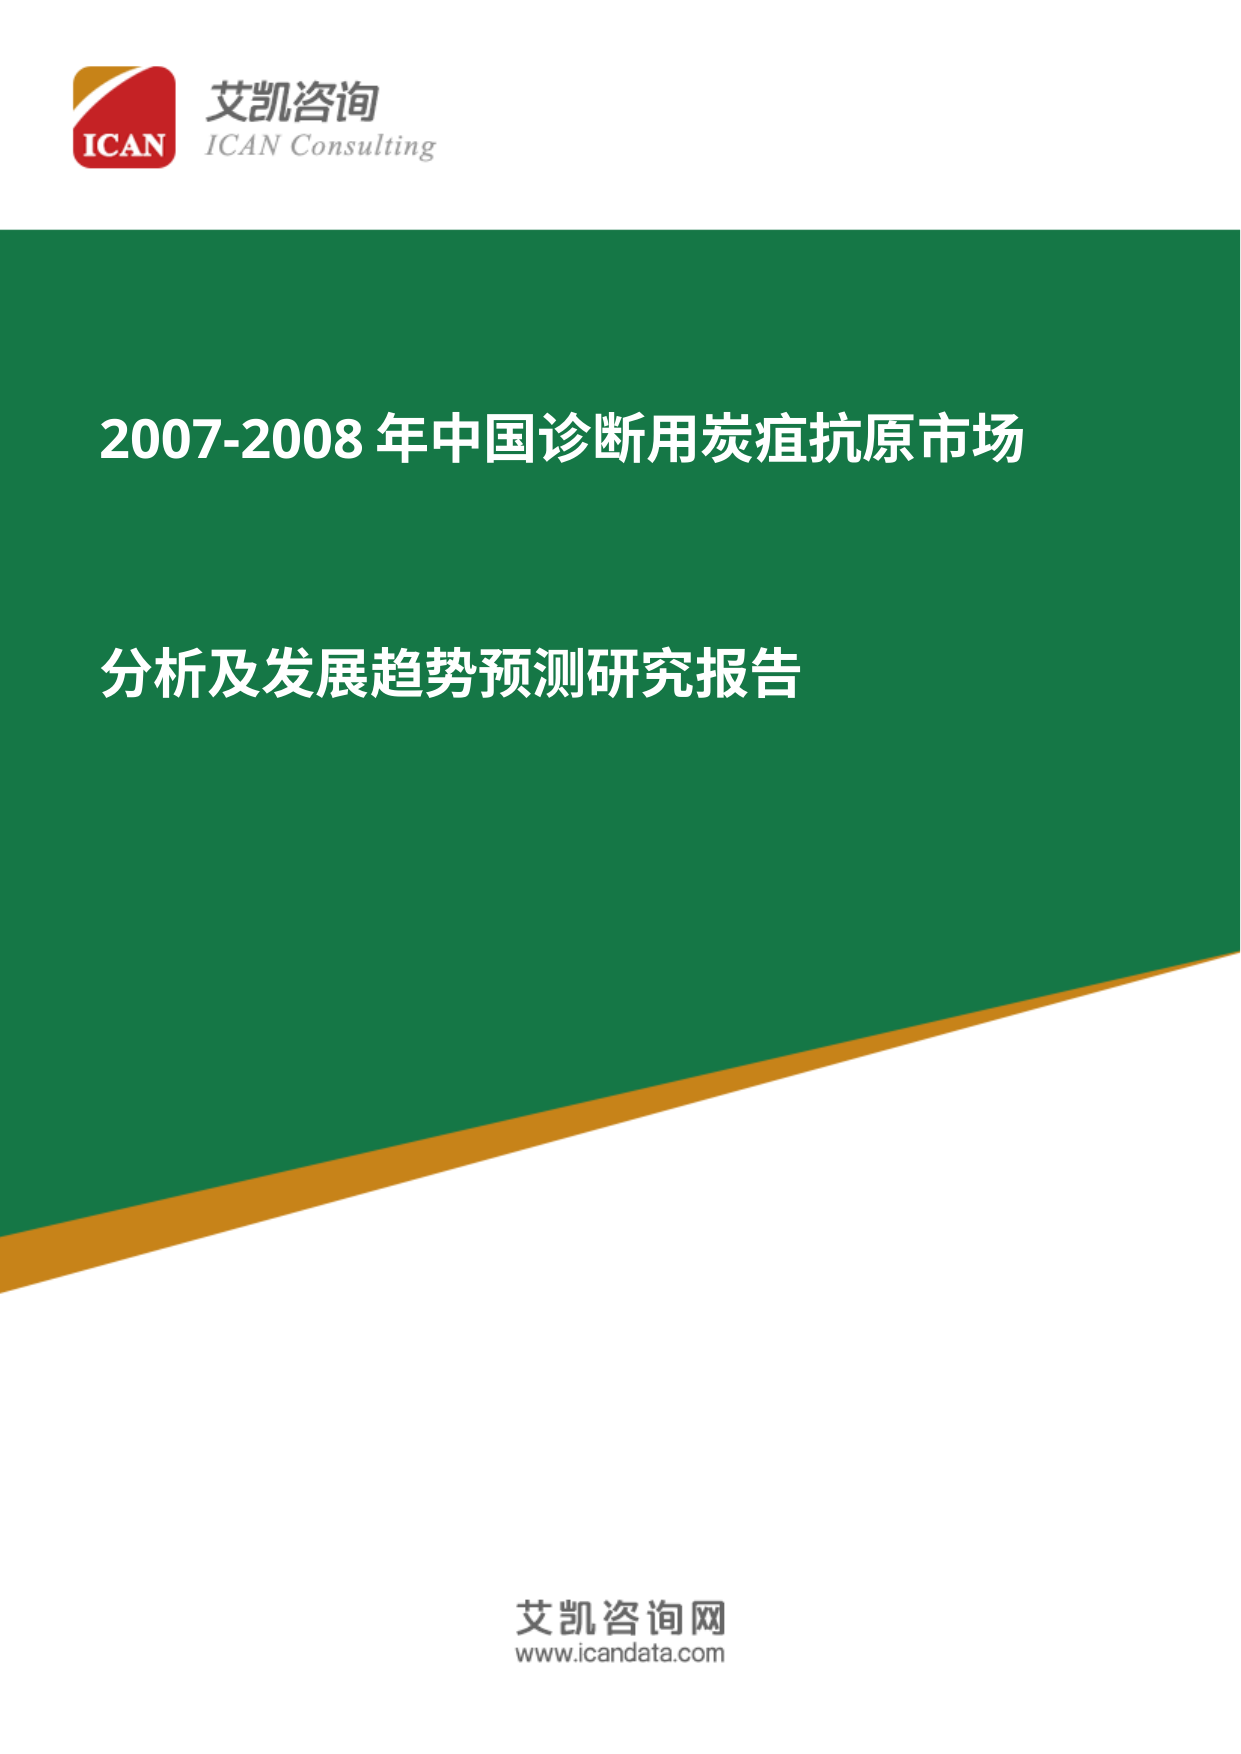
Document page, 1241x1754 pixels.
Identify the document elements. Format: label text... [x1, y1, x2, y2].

subtitle 2007-2008年中国诊断用炭疽抗原市场分析及发展趋势预测研究报告 [99, 386, 1053, 718]
picture [0, 5, 1241, 1754]
